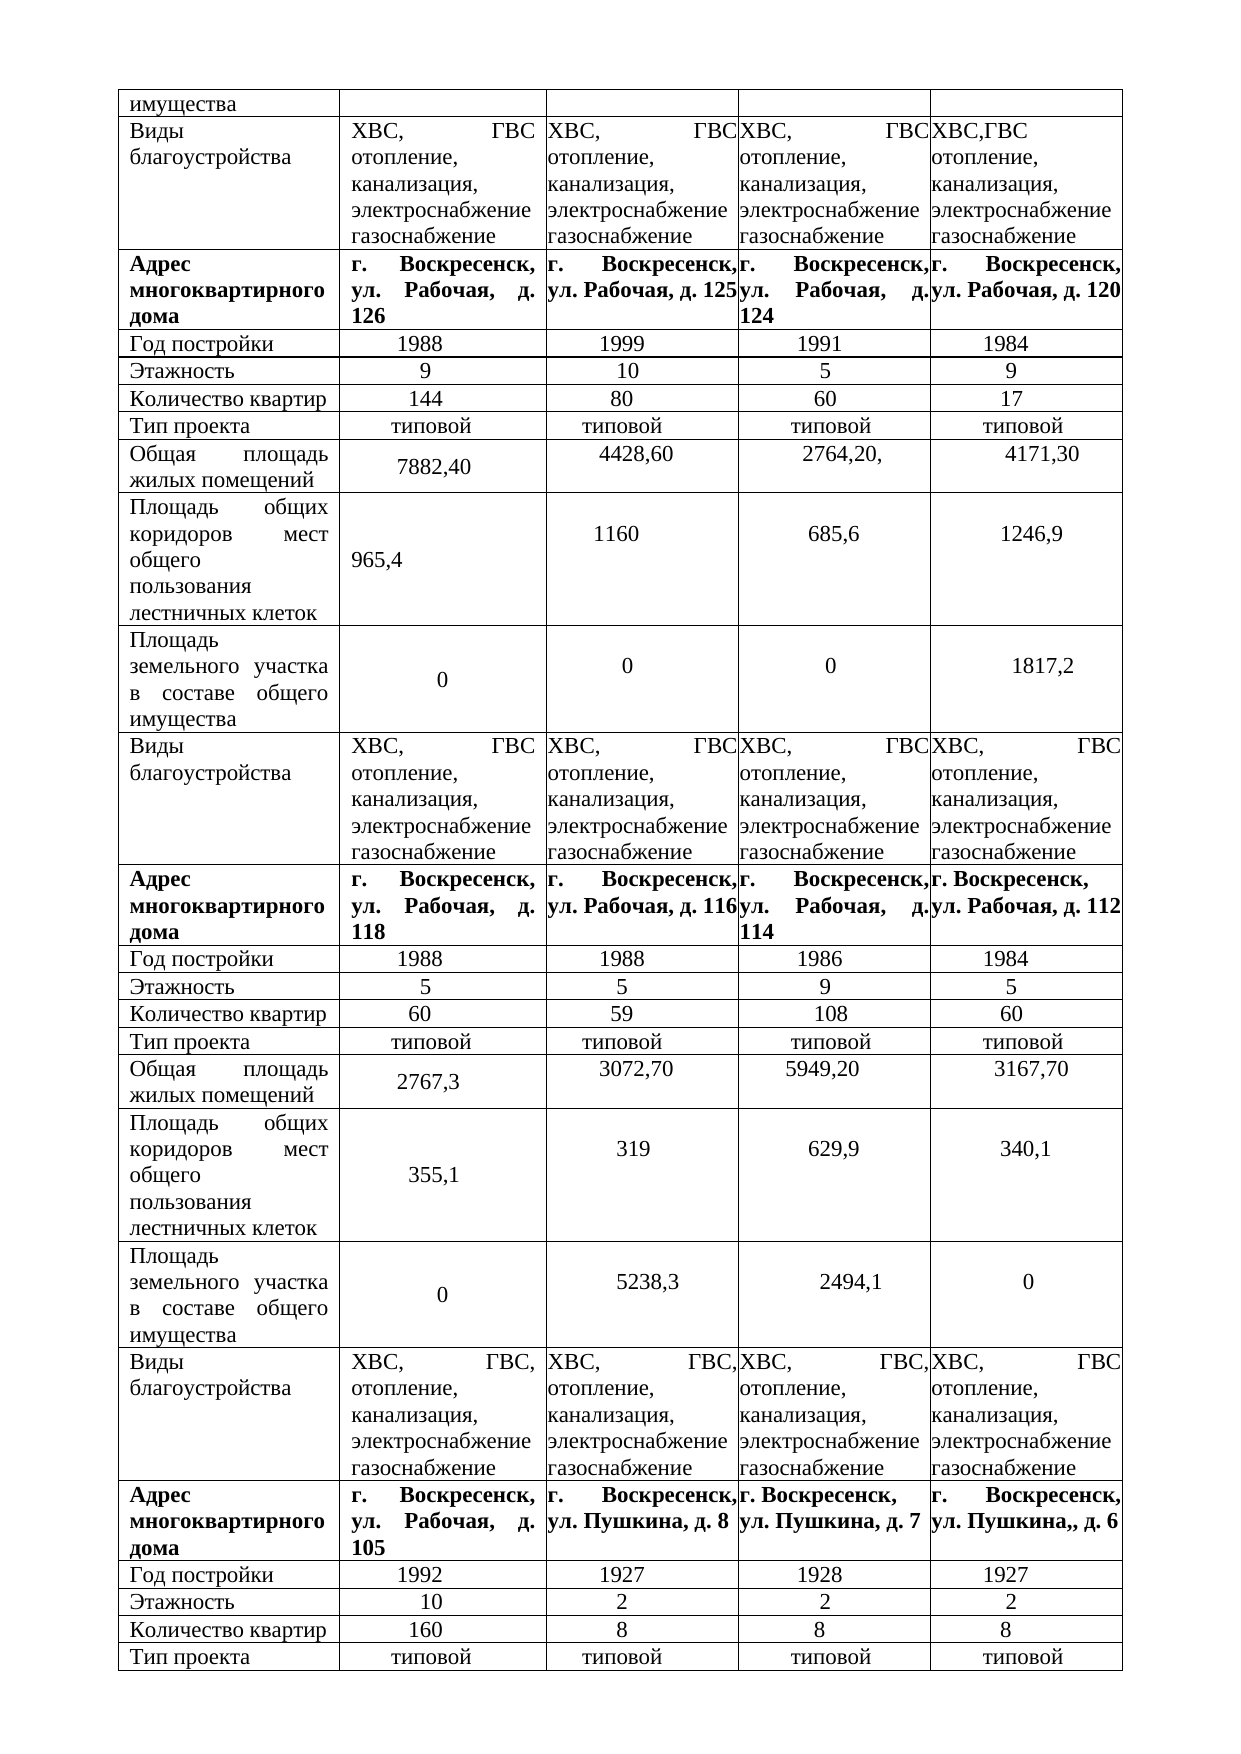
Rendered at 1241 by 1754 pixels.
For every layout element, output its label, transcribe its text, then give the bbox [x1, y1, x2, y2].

table_cell 5949,20 [739, 1055, 930, 1108]
table_cell 1988 [340, 330, 546, 356]
table_cell Виды благоустройства [119, 733, 339, 864]
table_cell 1984 [931, 946, 1122, 972]
table_cell 0 [931, 90, 1122, 116]
table_cell 0 [739, 90, 930, 116]
table_cell 8 [739, 1616, 930, 1642]
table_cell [119, 90, 339, 116]
table_cell Год постройки [119, 946, 339, 972]
table_cell 3167,70 [931, 1055, 1122, 1108]
table_cell г. Воскресенск, ул. Пушкина, д. 8 [547, 1481, 738, 1560]
table_cell типовой [340, 412, 546, 438]
table_cell 5 [739, 358, 930, 384]
table_cell типовой [931, 1643, 1122, 1669]
table_cell ХВС, ГВС, отопление, канализация, электроснабжение газоснабжение [739, 1348, 930, 1480]
table_cell Этажность [119, 1589, 339, 1615]
table_cell 4171,30 [931, 440, 1122, 492]
table_cell 2494,1 [739, 1242, 930, 1347]
table_cell 8 [547, 1616, 738, 1642]
table_cell Виды благоустройства [119, 1348, 339, 1480]
table_cell ХВС, ГВС отопление, канализация, электроснабжение газоснабжение [931, 1348, 1122, 1480]
table_cell 1928 [739, 1561, 930, 1587]
table_cell 1927 [931, 1561, 1122, 1587]
table_cell 60 [931, 1000, 1122, 1027]
table_cell ХВС, ГВС, отопление, канализация, электроснабжение газоснабжение [547, 1348, 738, 1480]
table_cell ХВС,ГВС отопление, канализация, электроснабжение газоснабжение [931, 117, 1122, 249]
table_cell 1817,2 [931, 626, 1122, 732]
table_cell Тип проекта [119, 1643, 339, 1669]
table_cell 10 [547, 358, 738, 384]
table_cell Адрес многоквартирного дома [119, 1481, 339, 1560]
table_cell 7882,40 [340, 440, 546, 492]
table_cell 5238,3 [547, 1242, 738, 1347]
table_cell 355,1 [340, 1109, 546, 1241]
table_cell 10 [340, 1589, 546, 1615]
table_cell 144 [340, 385, 546, 411]
table_cell 17 [931, 385, 1122, 411]
table_cell г. Воскресенск, ул. Пушкина,, д. 6 [931, 1481, 1122, 1560]
table_cell 80 [547, 385, 738, 411]
table_cell 3072,70 [547, 1055, 738, 1108]
table_cell Адрес многоквартирного дома [119, 250, 339, 329]
table_cell типовой [340, 1643, 546, 1669]
table_cell 5 [931, 973, 1122, 999]
table_cell 59 [547, 1000, 738, 1027]
table_cell ХВС, ГВС отопление, канализация, электроснабжение газоснабжение [931, 733, 1122, 864]
table_cell типовой [739, 1643, 930, 1669]
table_cell типовой [340, 1028, 546, 1054]
table_cell 1927 [547, 1561, 738, 1587]
table_cell ХВС, ГВС отопление, канализация, электроснабжение газоснабжение [739, 733, 930, 864]
table_cell типовой [931, 412, 1122, 438]
table_cell 9 [739, 973, 930, 999]
table_cell 1988 [340, 946, 546, 972]
table_cell ХВС, ГВС отопление, канализация, электроснабжение газоснабжение [547, 733, 738, 864]
table_cell 319 [547, 1109, 738, 1241]
table_cell г. Воскресенск, ул. Рабочая, д. 120 [931, 250, 1122, 329]
table_cell Количество квартир [119, 385, 339, 411]
table_cell 2764,20, [739, 440, 930, 492]
table_cell г. Воскресенск, ул. Рабочая, д. 118 [340, 865, 546, 944]
table_cell г. Воскресенск, ул. Рабочая, д. 114 [739, 865, 930, 944]
table_cell г. Воскресенск, ул. Рабочая, д. 116 [547, 865, 738, 944]
table_cell Виды благоустройства [119, 117, 339, 249]
table_cell 1986 [739, 946, 930, 972]
table_cell г. Воскресенск, ул. Рабочая, д. 125 [547, 250, 738, 329]
table_cell 8 [931, 1616, 1122, 1642]
table_cell Адрес многоквартирного дома [119, 865, 339, 944]
table_cell 0 [340, 626, 546, 732]
table_cell 1999 [547, 330, 738, 356]
table_cell 1246,9 [931, 493, 1122, 625]
table_cell г. Воскресенск, ул. Пушкина, д. 7 [739, 1481, 930, 1560]
table_cell ХВС, ГВС отопление, канализация, электроснабжение газоснабжение [547, 117, 738, 249]
table_cell типовой [739, 1028, 930, 1054]
table_cell 965,4 [340, 493, 546, 625]
table_cell типовой [547, 412, 738, 438]
table_cell 0 [739, 626, 930, 732]
table_cell 1160 [547, 493, 738, 625]
table_cell 60 [739, 385, 930, 411]
table_cell 1992 [340, 1561, 546, 1587]
table_cell типовой [739, 412, 930, 438]
table_cell типовой [931, 1028, 1122, 1054]
table_cell 2767,3 [340, 1055, 546, 1108]
table_cell 0 [547, 90, 738, 116]
table_cell 2 [547, 1589, 738, 1615]
table_cell ХВС, ГВС отопление, канализация, электроснабжение газоснабжение [340, 117, 546, 249]
table_cell Этажность [119, 358, 339, 384]
table_cell Тип проекта [119, 412, 339, 438]
table_cell 60 [340, 1000, 546, 1027]
table_cell 5 [340, 973, 546, 999]
table_cell Этажность [119, 973, 339, 999]
table_cell 0 [547, 626, 738, 732]
table_cell ХВС, ГВС отопление, канализация, электроснабжение газоснабжение [739, 117, 930, 249]
table_cell 2 [931, 1589, 1122, 1615]
table_cell 685,6 [739, 493, 930, 625]
table_cell 1984 [931, 330, 1122, 356]
table_cell г. Воскресенск, ул. Рабочая, д. 105 [340, 1481, 546, 1560]
table_cell 160 [340, 1616, 546, 1642]
table_cell 5 [547, 973, 738, 999]
table_cell 0 [340, 1242, 546, 1347]
table_cell ХВС, ГВС, отопление, канализация, электроснабжение газоснабжение [340, 1348, 546, 1480]
table_cell ХВС, ГВС отопление, канализация, электроснабжение газоснабжение [340, 733, 546, 864]
table_cell 340,1 [931, 1109, 1122, 1241]
table_cell типовой [547, 1028, 738, 1054]
table_cell Год постройки [119, 1561, 339, 1587]
table_cell г. Воскресенск, ул. Рабочая, д. 126 [340, 250, 546, 329]
table_cell Количество квартир [119, 1000, 339, 1027]
table_cell 0 [931, 1242, 1122, 1347]
table_cell 9 [340, 358, 546, 384]
table_cell Площадь общих коридоров мест общего пользования лестничных клеток [119, 493, 339, 625]
table_cell Площадь земельного участка в составе общего имущества [119, 626, 339, 732]
table_cell Площадь общих коридоров мест общего пользования лестничных клеток [119, 1109, 339, 1241]
table_cell 2 [739, 1589, 930, 1615]
table_cell г. Воскресенск, ул. Рабочая, д. 124 [739, 250, 930, 329]
table_cell 4428,60 [547, 440, 738, 492]
table_cell 629,9 [739, 1109, 930, 1241]
table_cell Тип проекта [119, 1028, 339, 1054]
table_cell Количество квартир [119, 1616, 339, 1642]
table_cell Площадь земельного участка в составе общего имущества [119, 1242, 339, 1347]
table_cell типовой [547, 1643, 738, 1669]
table_cell г. Воскресенск, ул. Рабочая, д. 112 [931, 865, 1122, 944]
table_cell 108 [739, 1000, 930, 1027]
table_cell Общая площадь жилых помещений [119, 1055, 339, 1108]
table_cell 9 [931, 358, 1122, 384]
table_cell 1991 [739, 330, 930, 356]
table_cell Год постройки [119, 330, 339, 356]
table_cell 0 [340, 90, 546, 116]
table_cell 1988 [547, 946, 738, 972]
table_cell Общая площадь жилых помещений [119, 440, 339, 492]
